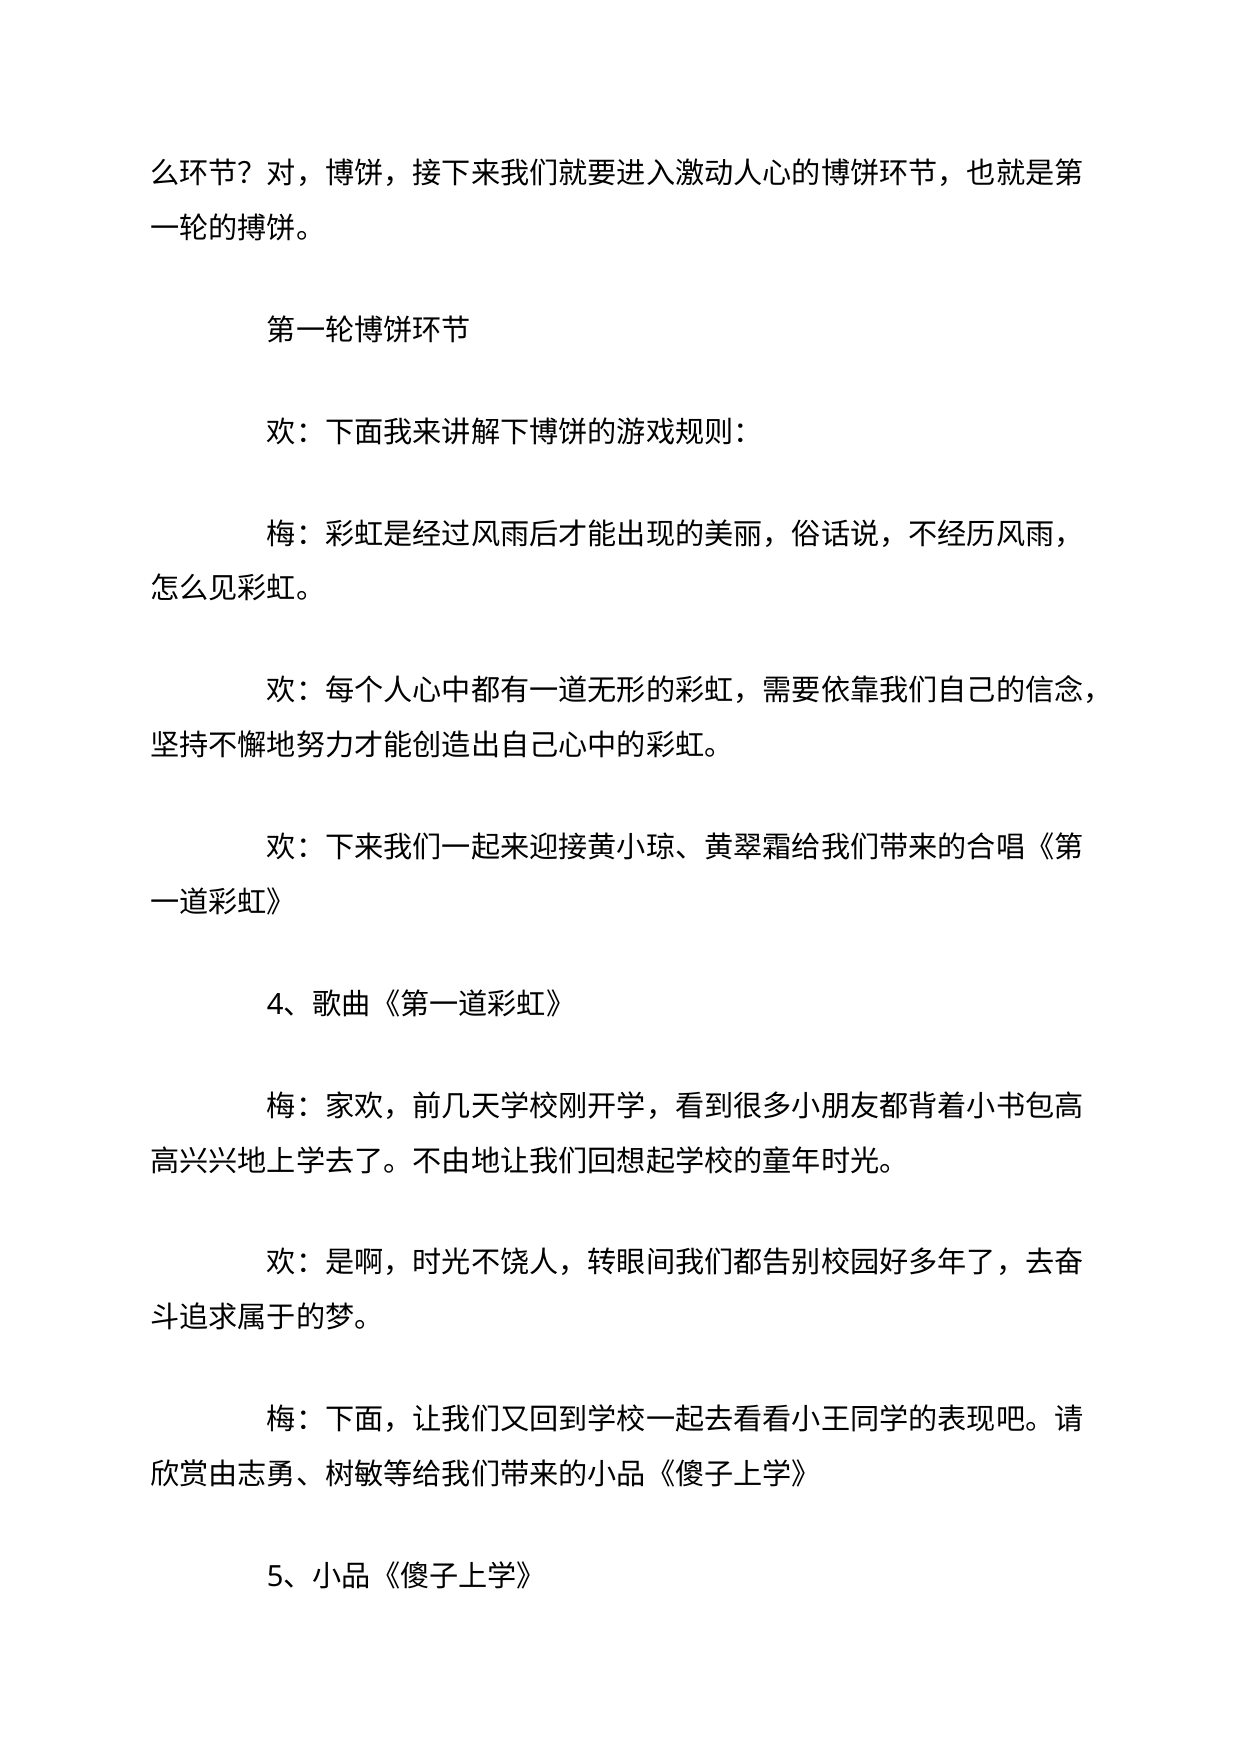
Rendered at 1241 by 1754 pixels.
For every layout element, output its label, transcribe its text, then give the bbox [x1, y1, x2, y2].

text 欢：每个人心中都有一道无形的彩虹，需要依靠我们自己的信念，坚持不懈地努力才能创造出自己心中的彩虹。 [150, 667, 1090, 764]
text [150, 150, 1090, 247]
text 5、小品《傻子上学》 [150, 1552, 1090, 1594]
text 欢：下面我来讲解下博饼的游戏规则： [150, 408, 1090, 451]
text 第一轮博饼环节 [150, 307, 1090, 349]
text 欢：下来我们一起来迎接黄小琼、黄翠霜给我们带来的合唱《第一道彩虹》 [150, 823, 1090, 921]
text 梅：彩虹是经过风雨后才能出现的美丽，俗话说，不经历风雨，怎么见彩虹。 [150, 510, 1090, 607]
text 梅：家欢，前几天学校刚开学，看到很多小朋友都背着小书包高高兴兴地上学去了。不由地让我们回想起学校的童年时光。 [150, 1082, 1090, 1179]
text 4、歌曲《第一道彩虹》 [150, 980, 1090, 1023]
text 欢：是啊，时光不饶人，转眼间我们都告别校园好多年了，去奋斗追求属于的梦。 [150, 1239, 1090, 1336]
text 梅：下面，让我们又回到学校一起去看看小王同学的表现吧。请欣赏由志勇、树敏等给我们带来的小品《傻子上学》 [150, 1396, 1090, 1493]
